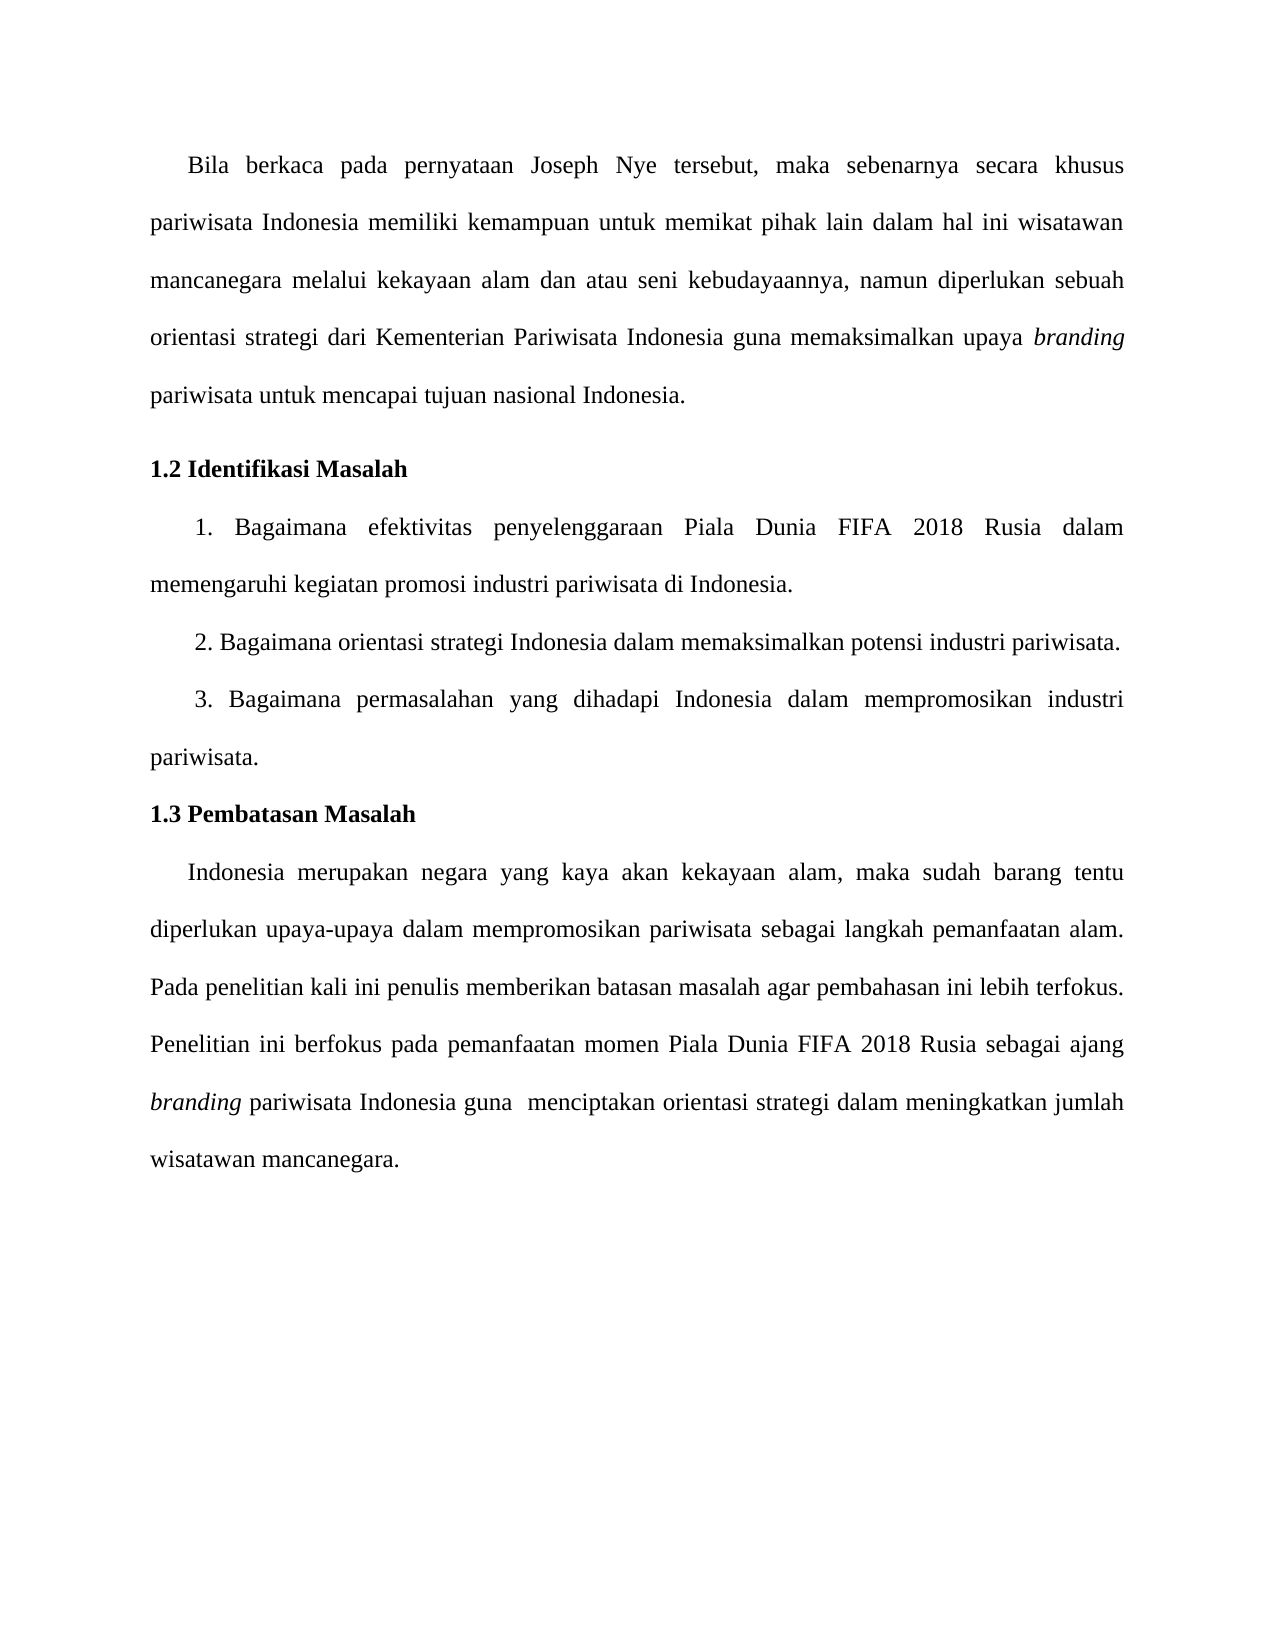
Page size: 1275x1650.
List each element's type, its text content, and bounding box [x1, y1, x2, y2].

subtitle 1.3 Pembatasan Masalah [150, 799, 1125, 828]
text Indonesia merupakan negara yang kaya akan kekayaan alam, maka sudah barang tentu diperlukan upaya-upaya dalam mempromosikan pariwisata sebagai langkah pemanfaatan alam. Pada penelitian kali ini penulis memberikan batasan masalah agar pembahasan ini lebih terfokus. Penelitian ini berfokus pada pemanfaatan momen Piala Dunia FIFA 2018 Rusia sebagai ajang branding pariwisata Indonesia guna menciptakan orientasi strategi dalam meningkatkan jumlah wisatawan mancanegara. [150, 857, 1125, 1173]
subtitle 1.2 Identifikasi Masalah [150, 454, 1125, 483]
text 1. Bagaimana efektivitas penyelenggaraan Piala Dunia FIFA 2018 Rusia dalam memengaruhi kegiatan promosi industri pariwisata di Indonesia. [150, 512, 1125, 598]
text 2. Bagaimana orientasi strategi Indonesia dalam memaksimalkan potensi industri pariwisata. [150, 627, 1125, 655]
text Bila berkaca pada pernyataan Joseph Nye tersebut, maka sebenarnya secara khusus pariwisata Indonesia memiliki kemampuan untuk memikat pihak lain dalam hal ini wisatawan mancanegara melalui kekayaan alam dan atau seni kebudayaannya, namun diperlukan sebuah orientasi strategi dari Kementerian Pariwisata Indonesia guna memaksimalkan upaya branding pariwisata untuk mencapai tujuan nasional Indonesia. [150, 150, 1125, 409]
text 3. Bagaimana permasalahan yang dihadapi Indonesia dalam mempromosikan industri pariwisata. [150, 684, 1125, 770]
